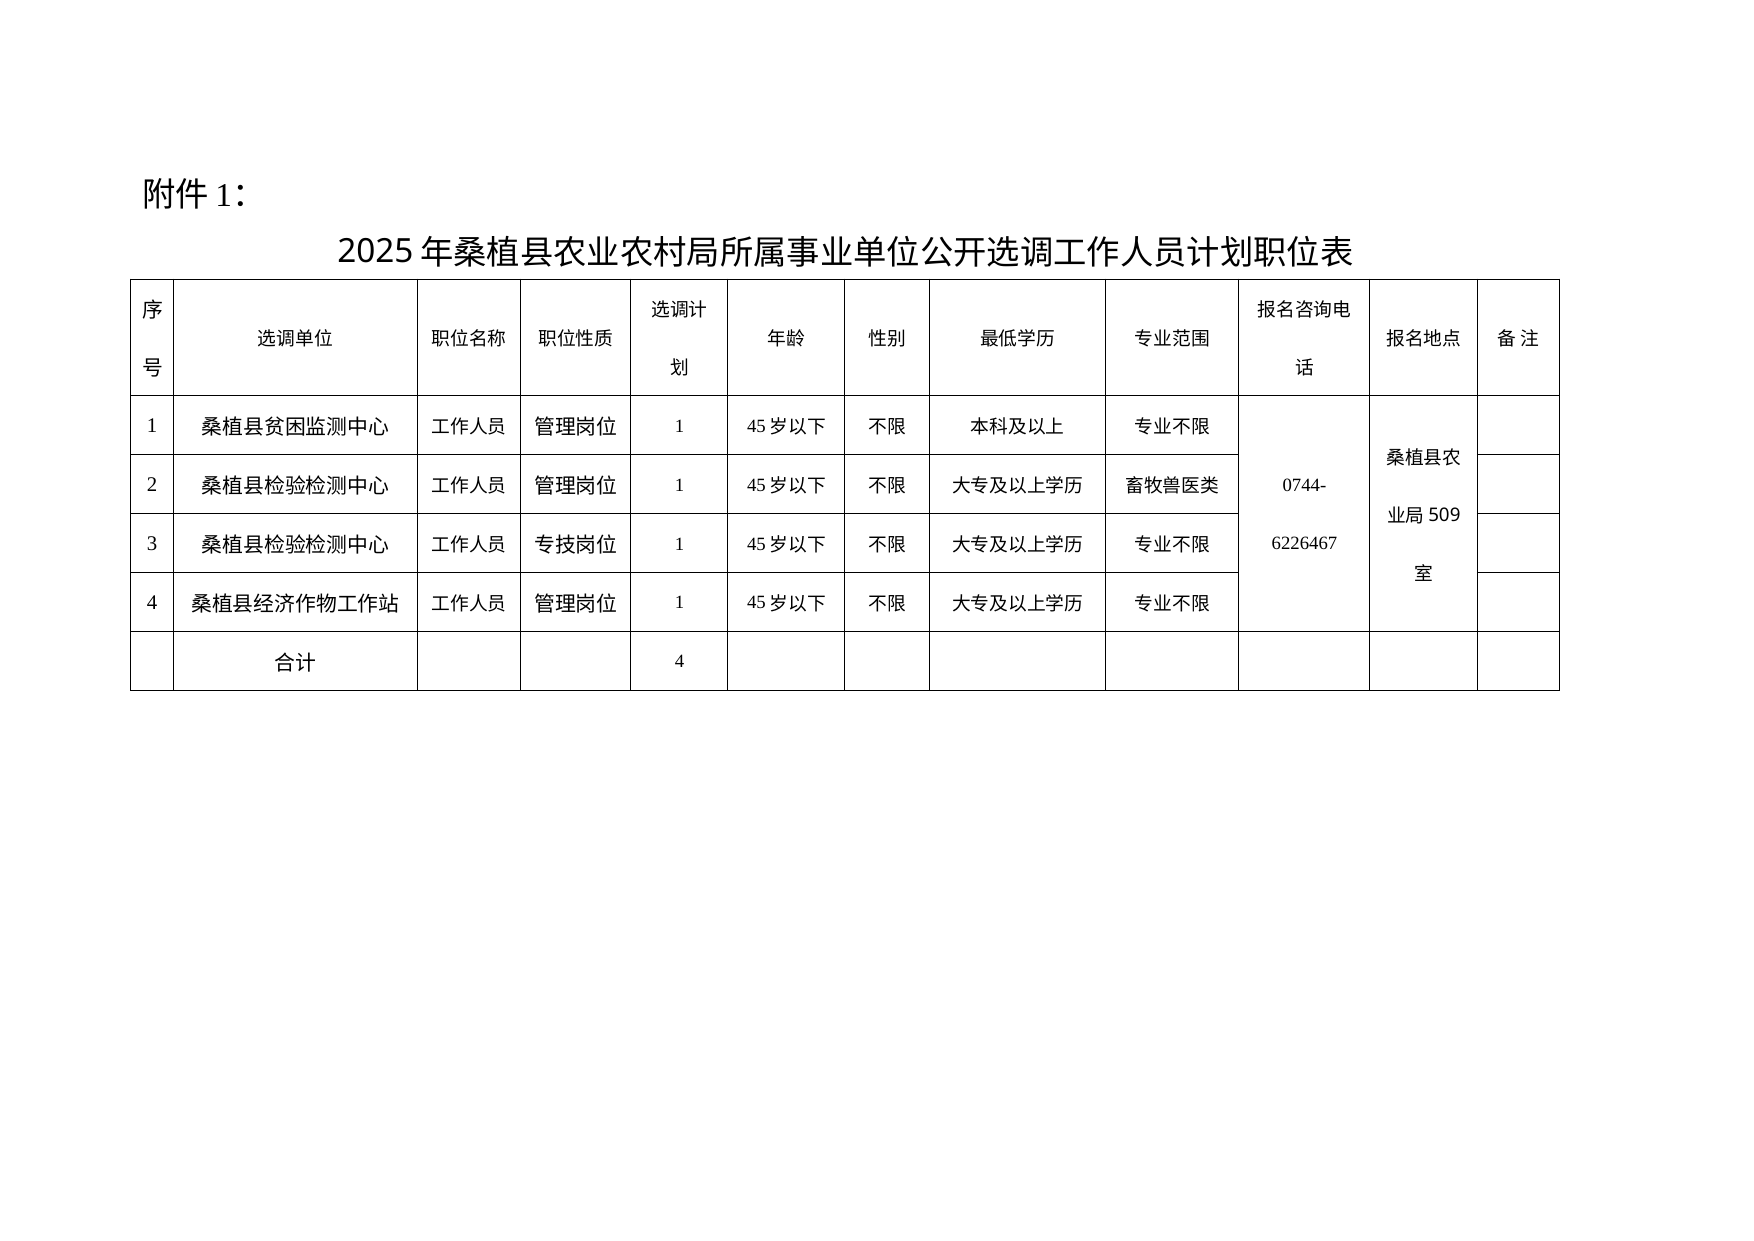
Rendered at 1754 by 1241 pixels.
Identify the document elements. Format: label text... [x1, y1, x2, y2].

table_cell 管理岗位 [521, 573, 630, 631]
table_cell 管理岗位 [521, 396, 630, 454]
table_cell 1 [631, 455, 727, 513]
table_cell 职位名称 [418, 280, 520, 395]
table_cell 0744-6226467 [1239, 396, 1369, 631]
table_cell [1478, 396, 1559, 454]
table_cell 工作人员 [418, 455, 520, 513]
table_cell 4 [631, 632, 727, 690]
table_cell 大专及以上学历 [930, 514, 1105, 572]
table_cell [1239, 632, 1369, 690]
table_cell 桑植县检验检测中心 [174, 455, 417, 513]
table_cell 不限 [845, 514, 929, 572]
table_cell 专业不限 [1106, 573, 1238, 631]
table_cell 1 [631, 573, 727, 631]
table_cell 1 [631, 396, 727, 454]
table_cell [728, 632, 844, 690]
table_cell 管理岗位 [521, 455, 630, 513]
table_cell 45岁以下 [728, 514, 844, 572]
table_cell 工作人员 [418, 573, 520, 631]
table_cell 大专及以上学历 [930, 573, 1105, 631]
table_cell 职位性质 [521, 280, 630, 395]
table_cell 选调单位 [174, 280, 417, 395]
table_cell [1478, 514, 1559, 572]
table_cell 45岁以下 [728, 455, 844, 513]
table_cell [131, 632, 173, 690]
table_cell 大专及以上学历 [930, 455, 1105, 513]
table_cell 4 [131, 573, 173, 631]
table_cell 专业范围 [1106, 280, 1238, 395]
table_cell 工作人员 [418, 396, 520, 454]
table_cell 报名地点 [1370, 280, 1477, 395]
table_header 2025年桑植县农业农村局所属事业单位公开选调工作人员计划职位表 [131, 221, 1560, 278]
table_cell [1370, 632, 1477, 690]
table_cell [1478, 455, 1559, 513]
table_cell 专业不限 [1106, 396, 1238, 454]
table_cell 不限 [845, 396, 929, 454]
table_cell 合计 [174, 632, 417, 690]
table_cell [1478, 573, 1559, 631]
table_cell 不限 [845, 455, 929, 513]
table_cell 桑植县农业局509室 [1370, 396, 1477, 631]
table_cell 畜牧兽医类 [1106, 455, 1238, 513]
text 附件1： [142, 163, 1571, 221]
table_cell 选调计划 [631, 280, 727, 395]
table_cell [418, 632, 520, 690]
table_cell 3 [131, 514, 173, 572]
table_cell 桑植县贫困监测中心 [174, 396, 417, 454]
table_cell 1 [131, 396, 173, 454]
table_cell 桑植县检验检测中心 [174, 514, 417, 572]
table_cell 45岁以下 [728, 396, 844, 454]
table_cell 专业不限 [1106, 514, 1238, 572]
table_cell 报名咨询电话 [1239, 280, 1369, 395]
table_cell 性别 [845, 280, 929, 395]
table_cell 工作人员 [418, 514, 520, 572]
table_cell 本科及以上 [930, 396, 1105, 454]
table_cell 45岁以下 [728, 573, 844, 631]
table_cell [1106, 632, 1238, 690]
table_cell [930, 632, 1105, 690]
table_cell 1 [631, 514, 727, 572]
table_cell 年龄 [728, 280, 844, 395]
table_cell 2 [131, 455, 173, 513]
table_cell 最低学历 [930, 280, 1105, 395]
table_cell 不限 [845, 573, 929, 631]
table_cell 备 注 [1478, 280, 1559, 395]
table_cell 专技岗位 [521, 514, 630, 572]
table_cell [1478, 632, 1559, 690]
table_cell 桑植县经济作物工作站 [174, 573, 417, 631]
table_cell [845, 632, 929, 690]
table_cell [521, 632, 630, 690]
table_cell 序号 [131, 280, 173, 395]
